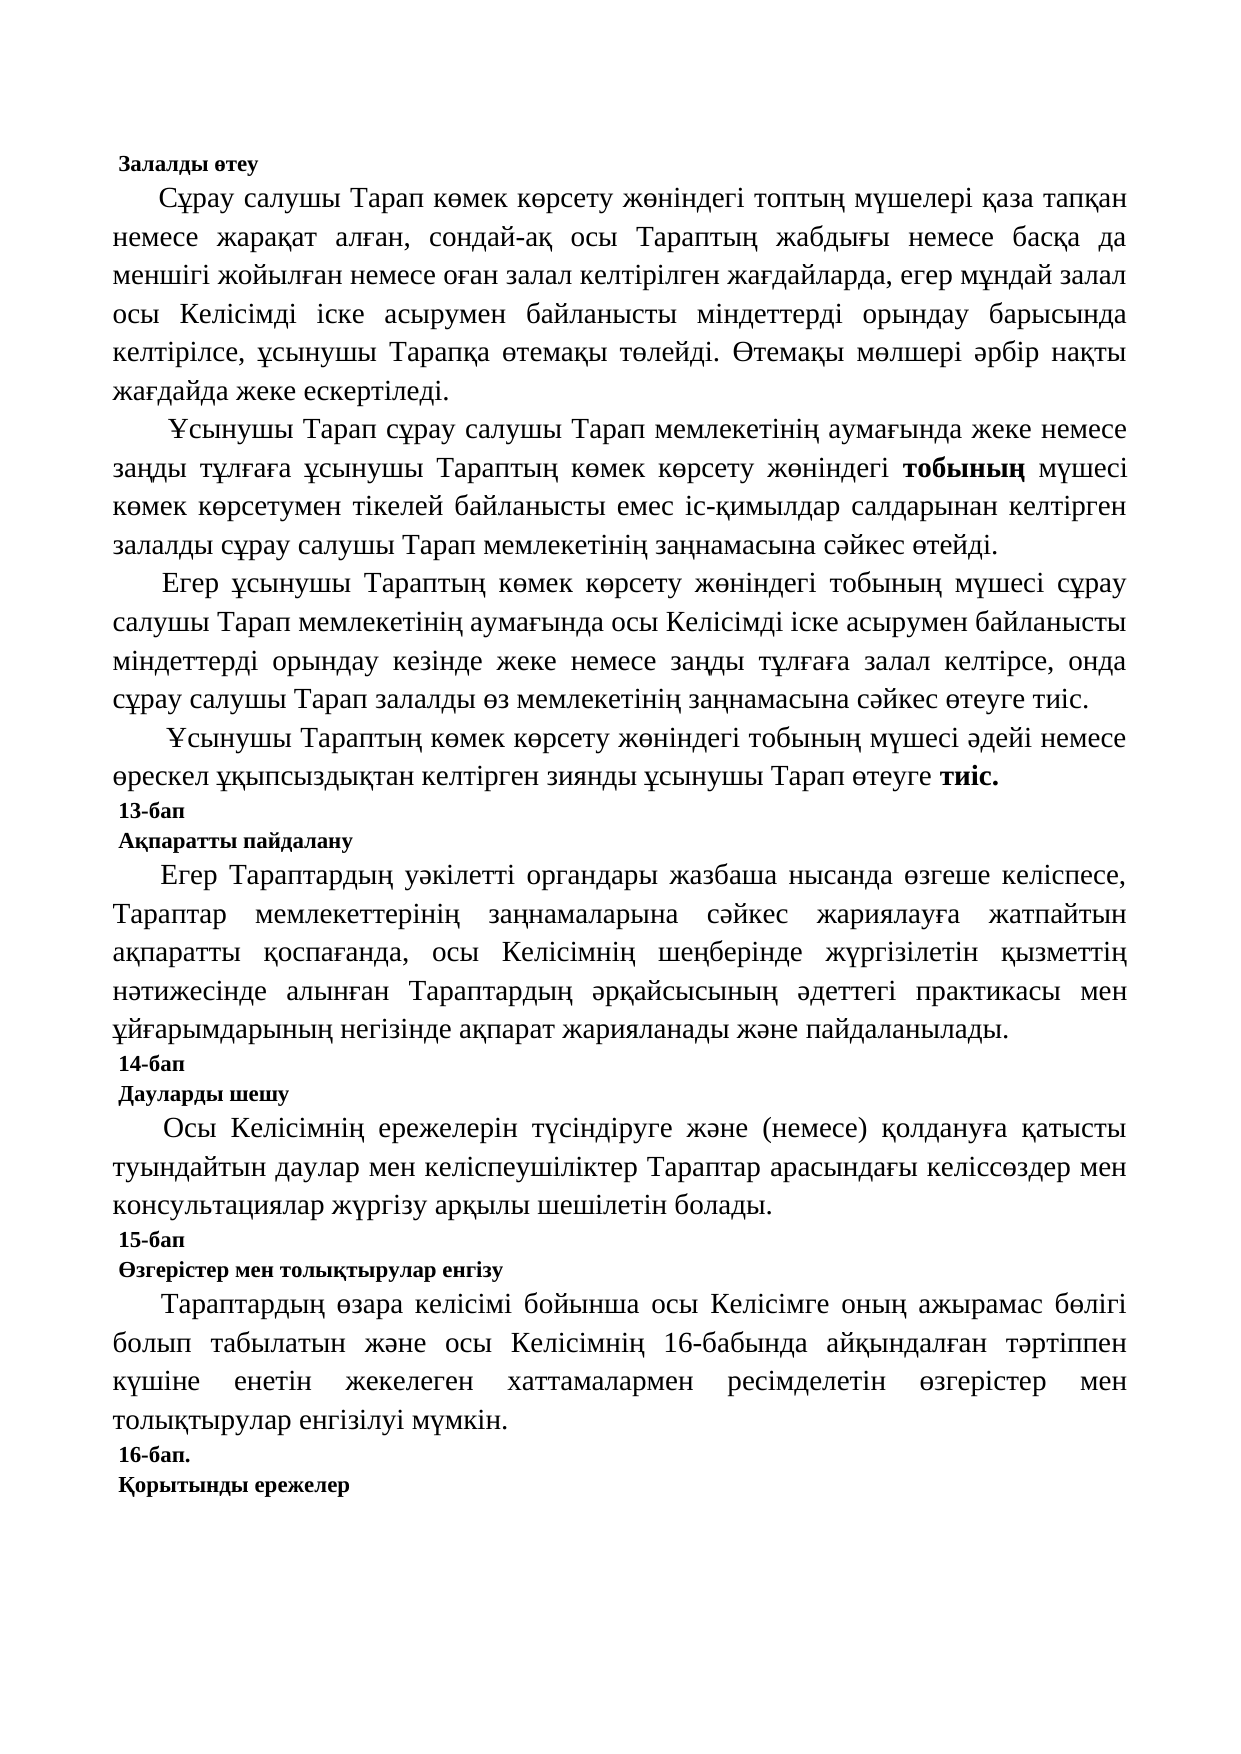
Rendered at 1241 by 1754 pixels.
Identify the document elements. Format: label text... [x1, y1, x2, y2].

text Қорытынды ережелер [112, 1471, 1128, 1497]
text Тараптардың өзара келісімі бойынша осы Келісімге оның ажырамас бөлігі болып табылатын және осы Келісімнің 16-бабында айқындалған тәртіппен күшіне енетін жекелеген хаттамалармен ресімделетін өзгерістер мен толықтырулар енгізілуі мүмкін. [112, 1286, 1128, 1436]
text Өзгерістер мен толықтырулар енгізу [112, 1256, 1128, 1283]
text Егер Тараптардың уәкілетті органдары жазбаша нысанда өзгеше келіспесе, Тараптар мемлекеттерінің заңнамаларына сәйкес жариялауға жатпайтын ақпаратты қоспағанда, осы Келісімнің шеңберінде жүргізілетін қызметтің нәтижесінде алынған Тараптардың әрқайсысының әдеттегі практикасы мен ұйғарымдарының негізінде ақпарат жарияланады және пайдаланылады. [112, 857, 1128, 1045]
text Ұсынушы Тарап сұрау салушы Тарап мемлекетінің аумағында жеке немесе заңды тұлғаға ұсынушы Тараптың көмек көрсету жөніндегі тобының мүшесі көмек көрсетумен тікелей байланысты емес іс-қимылдар салдарынан келтірген залалды сұрау салушы Тарап мемлекетінің заңнамасына сәйкес өтейді. [112, 411, 1128, 561]
text 15-бап [112, 1226, 1128, 1252]
text Сұрау салушы Тарап көмек көрсету жөніндегі топтың мүшелері қаза тапқан немесе жарақат алған, сондай-ақ осы Тараптың жабдығы немесе басқа да меншігі жойылған немесе оған залал келтірілген жағдайларда, егер мұндай залал осы Келісімді іске асырумен байланысты міндеттерді орындау барысында келтірілсе, ұсынушы Тарапқа өтемақы төлейді. Өтемақы мөлшері әрбір нақты жағдайда жеке ескертіледі. [112, 180, 1128, 406]
text Дауларды шешу [112, 1080, 1128, 1107]
text Ақпаратты пайдалану [112, 827, 1128, 853]
text 13-бап [112, 797, 1128, 823]
text Егер ұсынушы Тараптың көмек көрсету жөніндегі тобының мүшесі сұрау салушы Тарап мемлекетінің аумағында осы Келісімді іске асырумен байланысты міндеттерді орындау кезінде жеке немесе заңды тұлғаға залал келтірсе, онда сұрау салушы Тарап залалды өз мемлекетінің заңнамасына сәйкес өтеуге тиіс. [112, 566, 1128, 715]
text 16-бап. [112, 1441, 1128, 1467]
text Ұсынушы Тараптың көмек көрсету жөніндегі тобының мүшесі әдейі немесе өрескел ұқыпсыздықтан келтірген зиянды ұсынушы Тарап өтеуге тиіс. [112, 720, 1128, 792]
text 14-бап [112, 1050, 1128, 1076]
text Осы Келісімнің ережелерін түсіндіруге және (немесе) қолдануға қатысты туындайтын даулар мен келіспеушіліктер Тараптар арасындағы келіссөздер мен консультациялар жүргізу арқылы шешілетін болады. [112, 1110, 1128, 1221]
text Залалды өтеу [112, 150, 1128, 176]
